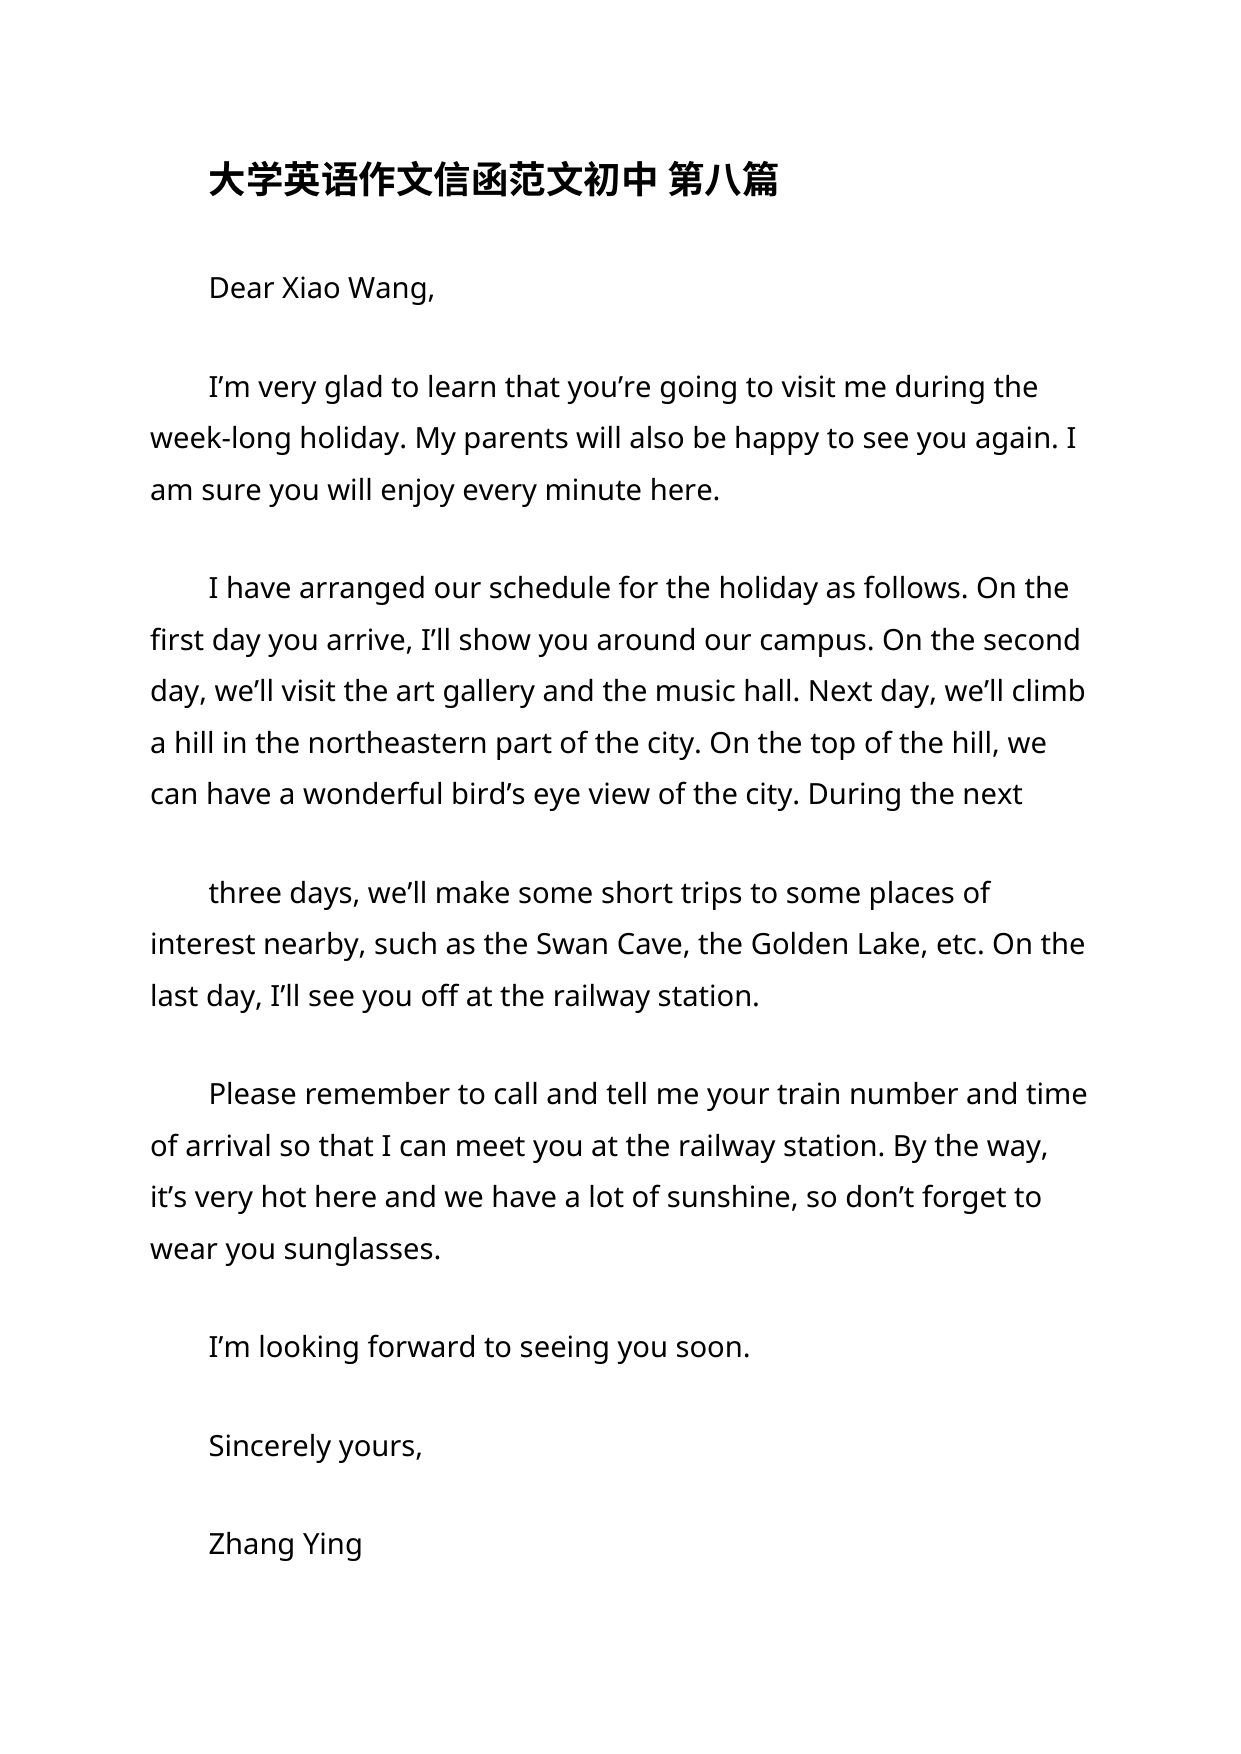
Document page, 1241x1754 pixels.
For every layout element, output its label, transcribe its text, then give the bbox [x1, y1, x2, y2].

text Please remember to call and tell me your train number and time of arrival so that I can meet you at the railway station. By the way, it’s very hot here and we have a lot of sunshine, so don’t forget to wear you sunglasses. [150, 1074, 1090, 1268]
text I have arranged our schedule for the holiday as follows. On the first day you arrive, I’ll show you around our campus. On the second day, we’ll visit the art gallery and the music hall. Next day, we’ll climb a hill in the northeastern part of the city. On the top of the hill, we can have a wonderful bird’s eye view of the city. During the next [150, 567, 1090, 813]
text 大学英语作文信函范文初中 第八篇 [150, 150, 1090, 204]
text I’m very glad to learn that you’re going to visit me during the week-long holiday. My parents will also be happy to see you again. I am sure you will enjoy every minute here. [150, 366, 1090, 509]
text three days, we’ll make some short trips to some places of interest nearby, such as the Swan Cave, the Golden Lake, etc. On the last day, I’ll see you off at the railway station. [150, 872, 1090, 1015]
text Sincerely yours, [150, 1425, 1090, 1465]
text I’m looking forward to seeing you soon. [150, 1327, 1090, 1366]
text Zhang Ying [150, 1524, 1090, 1563]
text Dear Xiao Wang, [150, 267, 1090, 307]
